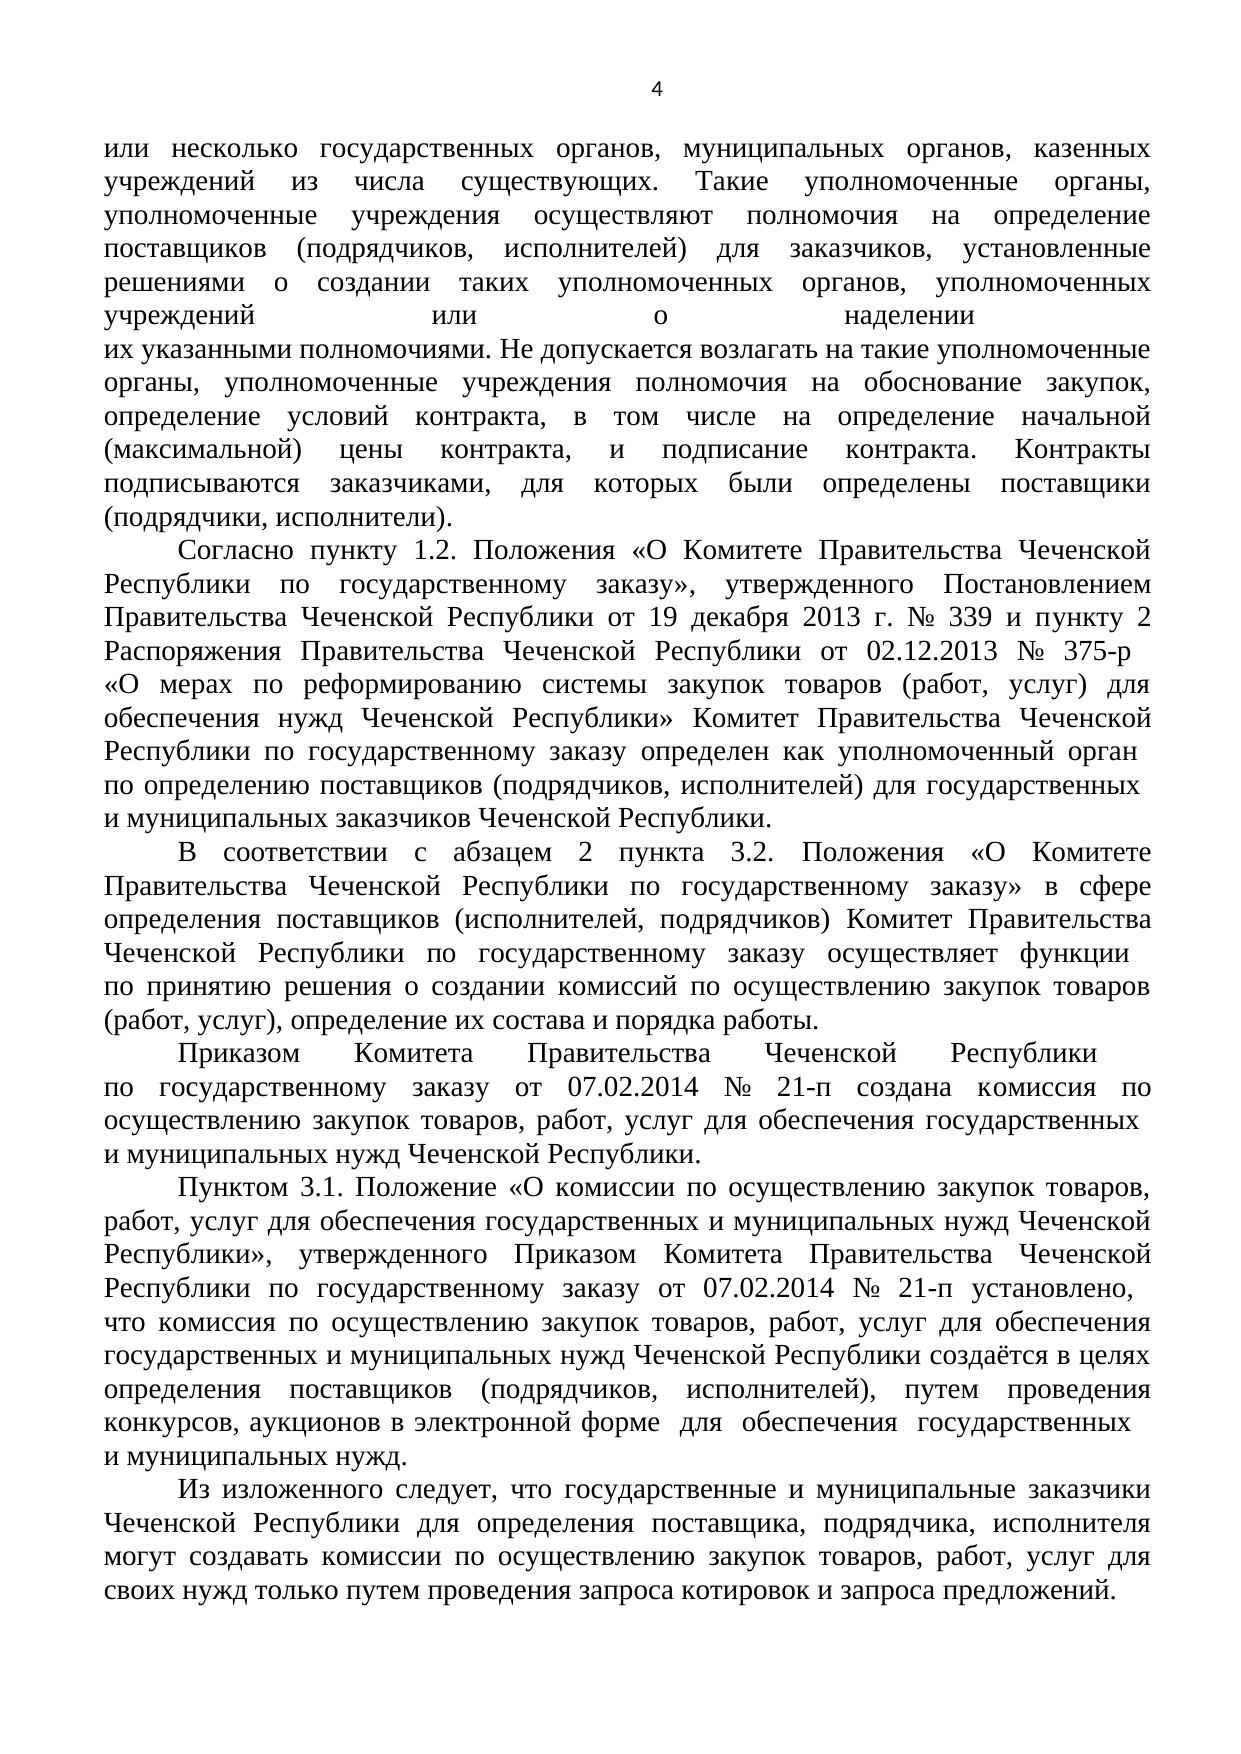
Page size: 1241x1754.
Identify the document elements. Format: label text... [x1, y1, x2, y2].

text Пунктом 3.1. Положение «О комиссии по осуществлению закупок товаров, работ, услуг для обеспечения государственных и муниципальных нужд Чеченской Республики», утвержденного Приказом Комитета Правительства Чеченской Республики по государственному заказу от 07.02.2014 № 21-п установлено, что комиссия по осуществлению закупок товаров, работ, услуг для обеспечения государственных и муниципальных нужд Чеченской Республики создаётся в целях определения поставщиков (подрядчиков, исполнителей), путем проведения конкурсов, аукционов в электронной форме для обеспечения государственных и муниципальных нужд. [103, 1169, 1152, 1471]
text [103, 130, 1152, 532]
text Согласно пункту 1.2. Положения «О Комитете Правительства Чеченской Республики по государственному заказу», утвержденного Постановлением Правительства Чеченской Республики от 19 декабря 2013 г. № 339 и пункту 2 Распоряжения Правительства Чеченской Республики от 02.12.2013 № 375-р «О мерах по реформированию системы закупок товаров (работ, услуг) для обеспечения нужд Чеченской Республики» Комитет Правительства Чеченской Республики по государственному заказу определен как уполномоченный орган по определению поставщиков (подрядчиков, исполнителей) для государственных и муниципальных заказчиков Чеченской Республики. [103, 532, 1152, 834]
text Приказом Комитета Правительства Чеченской Республики по государственному заказу от 07.02.2014 № 21-п создана комиссия по осуществлению закупок товаров, работ, услуг для обеспечения государственных и муниципальных нужд Чеченской Республики. [103, 1035, 1152, 1169]
text В соответствии с абзацем 2 пункта 3.2. Положения «О Комитете Правительства Чеченской Республики по государственному заказу» в сфере определения поставщиков (исполнителей, подрядчиков) Комитет Правительства Чеченской Республики по государственному заказу осуществляет функции по принятию решения о создании комиссий по осуществлению закупок товаров (работ, услуг), определение их состава и порядка работы. [103, 834, 1152, 1035]
text Из изложенного следует, что государственные и муниципальные заказчики Чеченской Республики для определения поставщика, подрядчика, исполнителя могут создавать комиссии по осуществлению закупок товаров, работ, услуг для своих нужд только путем проведения запроса котировок и запроса предложений. [103, 1471, 1152, 1606]
